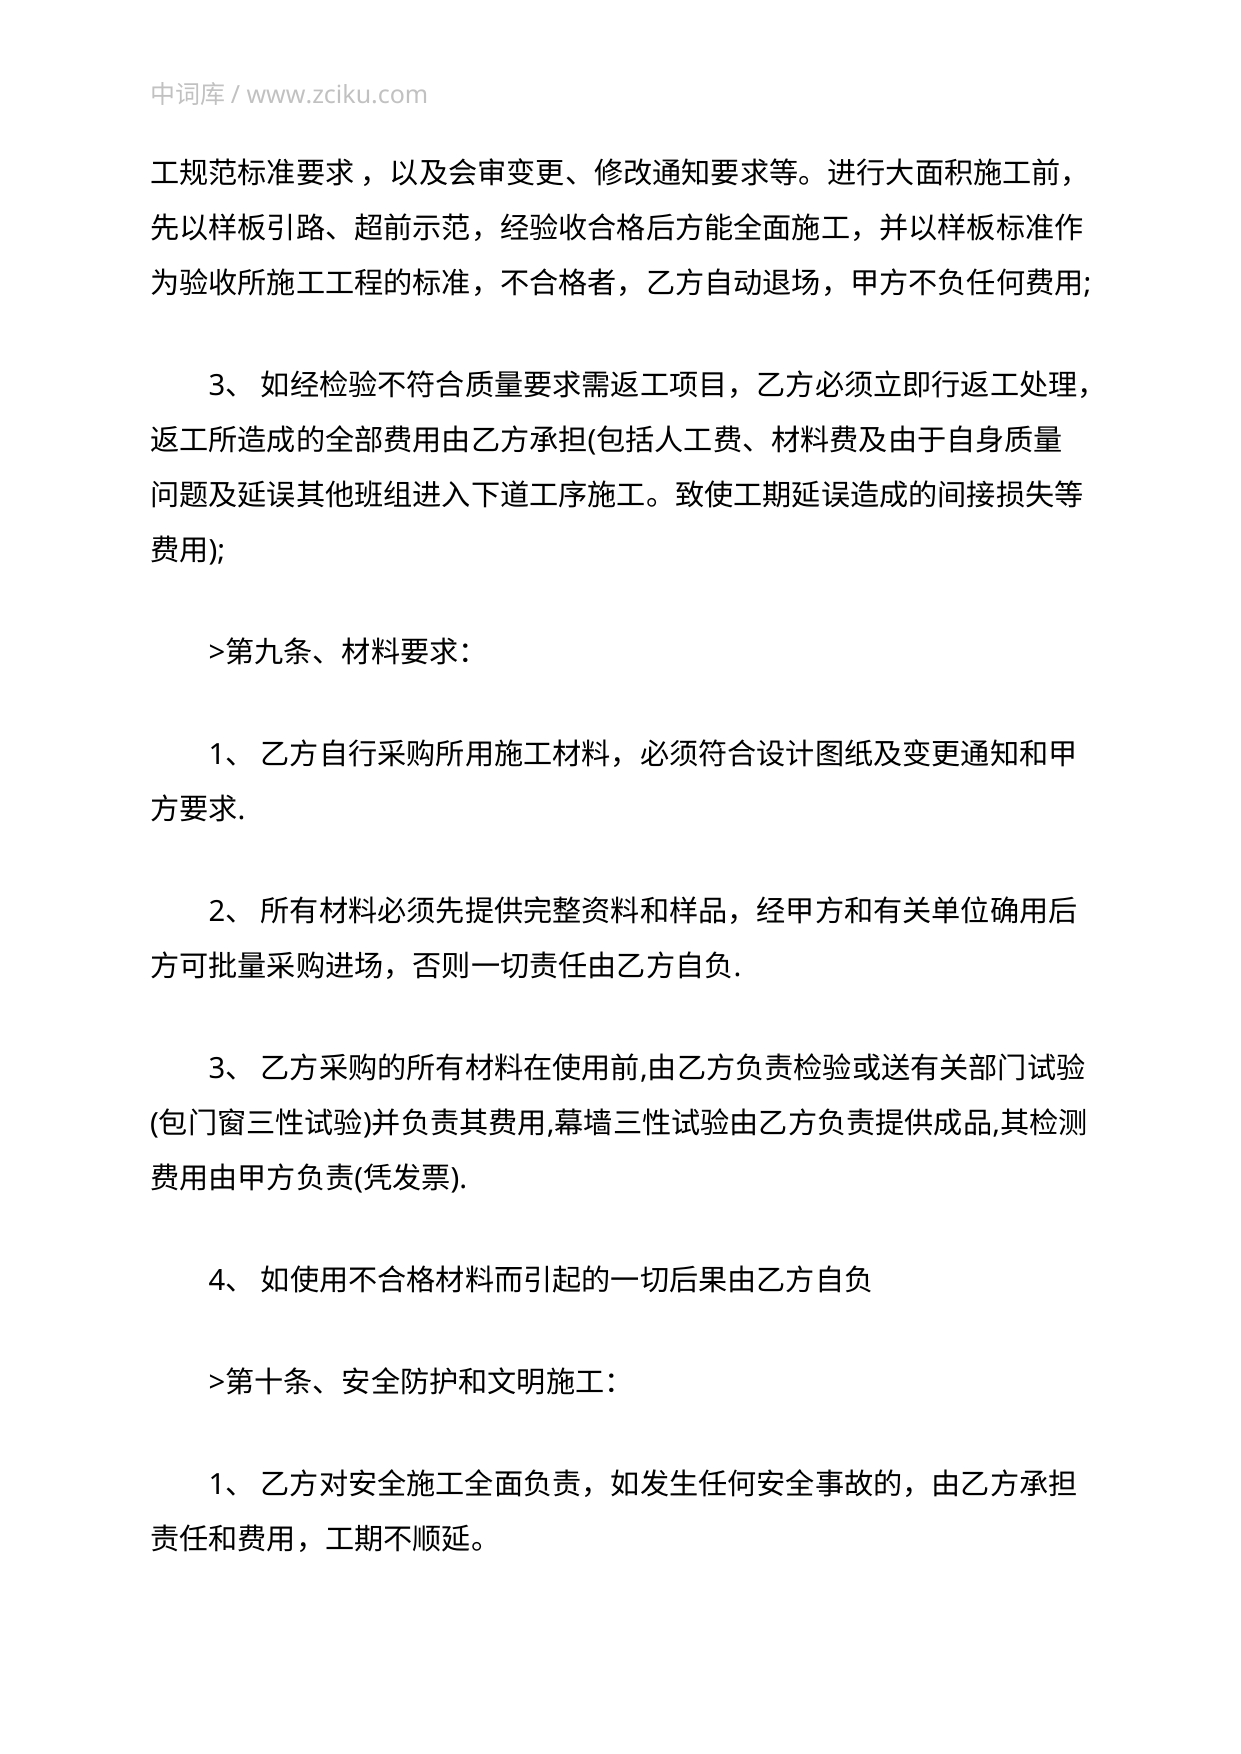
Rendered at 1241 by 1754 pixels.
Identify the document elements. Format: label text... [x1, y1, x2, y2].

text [150, 150, 1090, 302]
text 3、 如经检验不符合质量要求需返工项目，乙方必须立即行返工处理，返工所造成的全部费用由乙方承担(包括人工费、材料费及由于自身质量问题及延误其他班组进入下道工序施工。致使工期延误造成的间接损失等费用); [150, 362, 1090, 569]
text >第十条、安全防护和文明施工： [150, 1358, 1090, 1401]
text >第九条、材料要求： [150, 629, 1090, 671]
text 4、 如使用不合格材料而引起的一切后果由乙方自负 [150, 1257, 1090, 1299]
text 1、 乙方对安全施工全面负责，如发生任何安全事故的，由乙方承担责任和费用，工期不顺延。 [150, 1461, 1090, 1558]
text 3、 乙方采购的所有材料在使用前,由乙方负责检验或送有关部门试验(包门窗三性试验)并负责其费用,幕墙三性试验由乙方负责提供成品,其检测费用由甲方负责(凭发票). [150, 1044, 1090, 1197]
text 1、 乙方自行采购所用施工材料，必须符合设计图纸及变更通知和甲方要求. [150, 731, 1090, 828]
text 2、 所有材料必须先提供完整资料和样品，经甲方和有关单位确用后方可批量采购进场，否则一切责任由乙方自负. [150, 888, 1090, 985]
